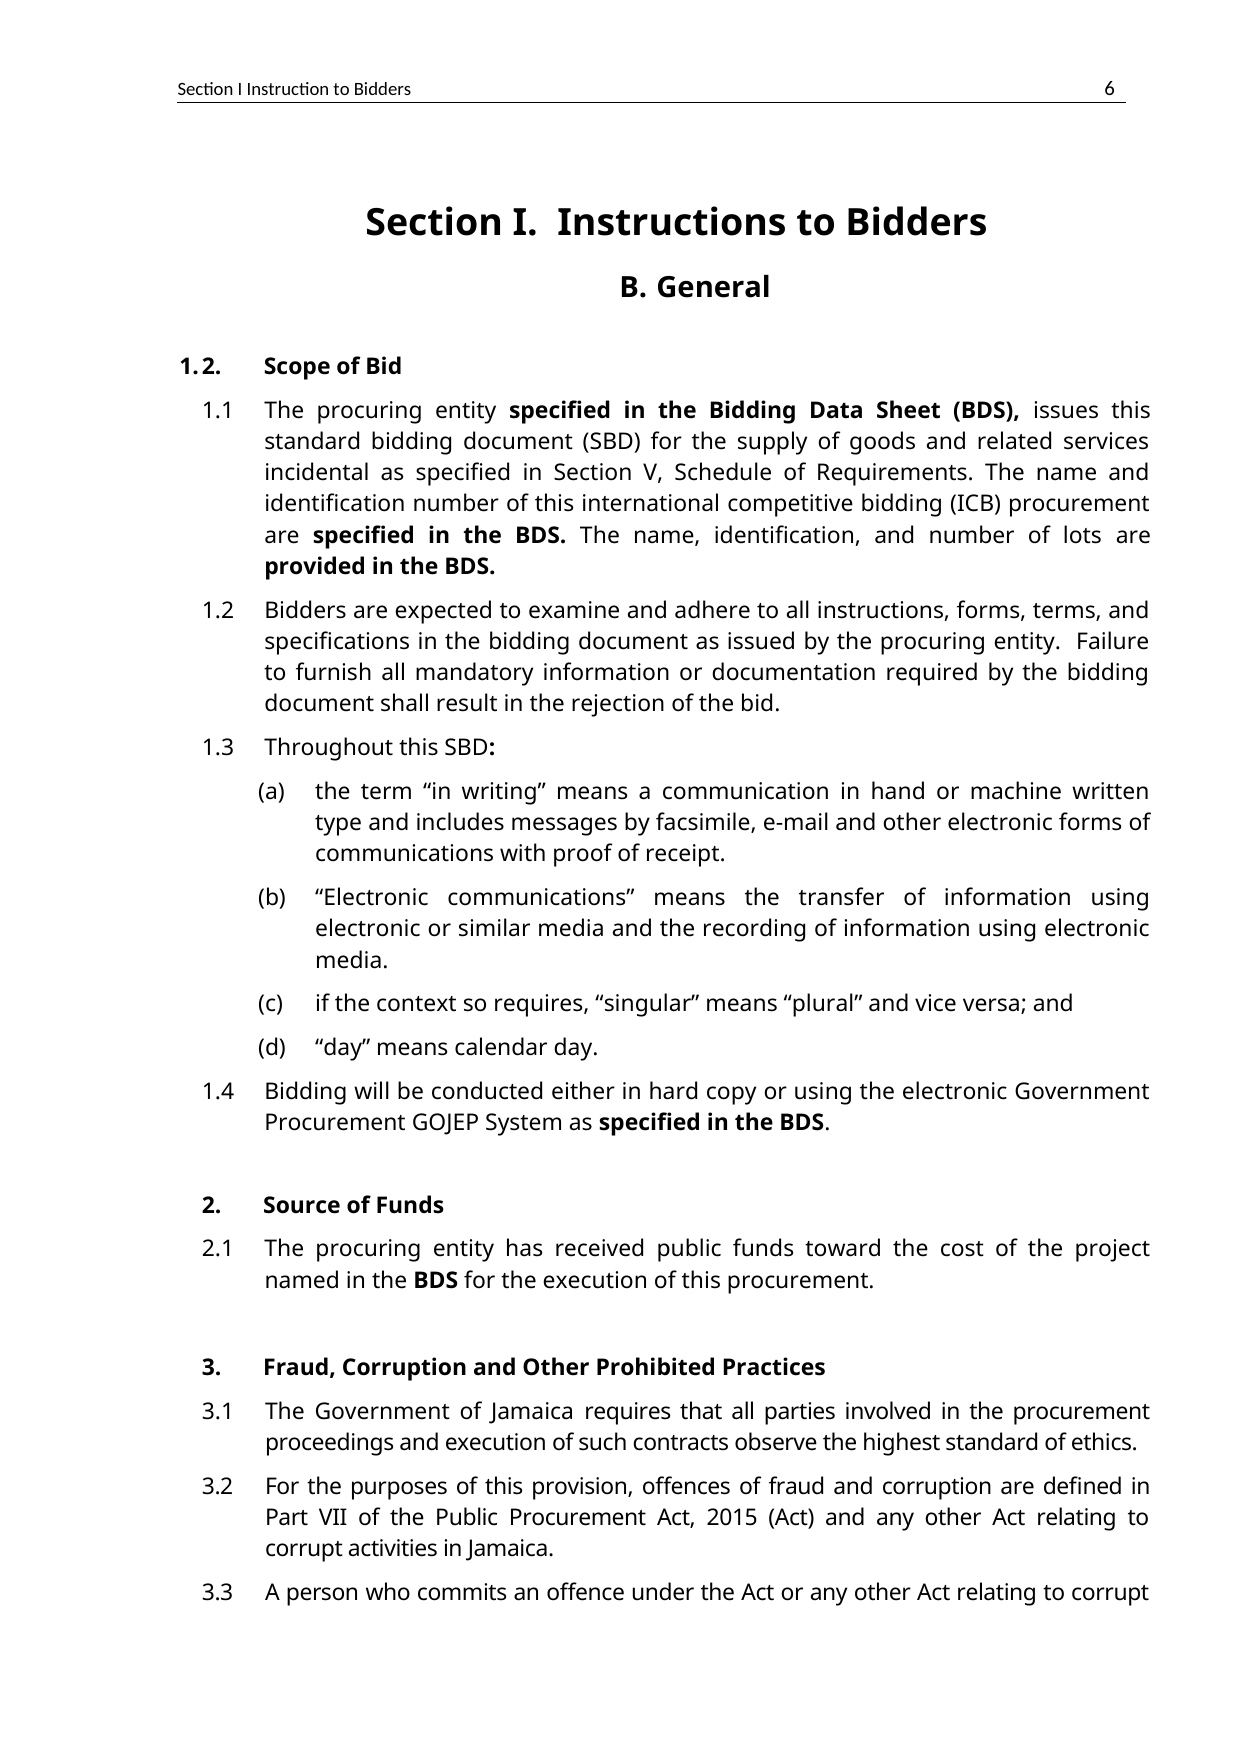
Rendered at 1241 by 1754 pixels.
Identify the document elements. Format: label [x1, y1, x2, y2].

table_header [177, 179, 1173, 1607]
